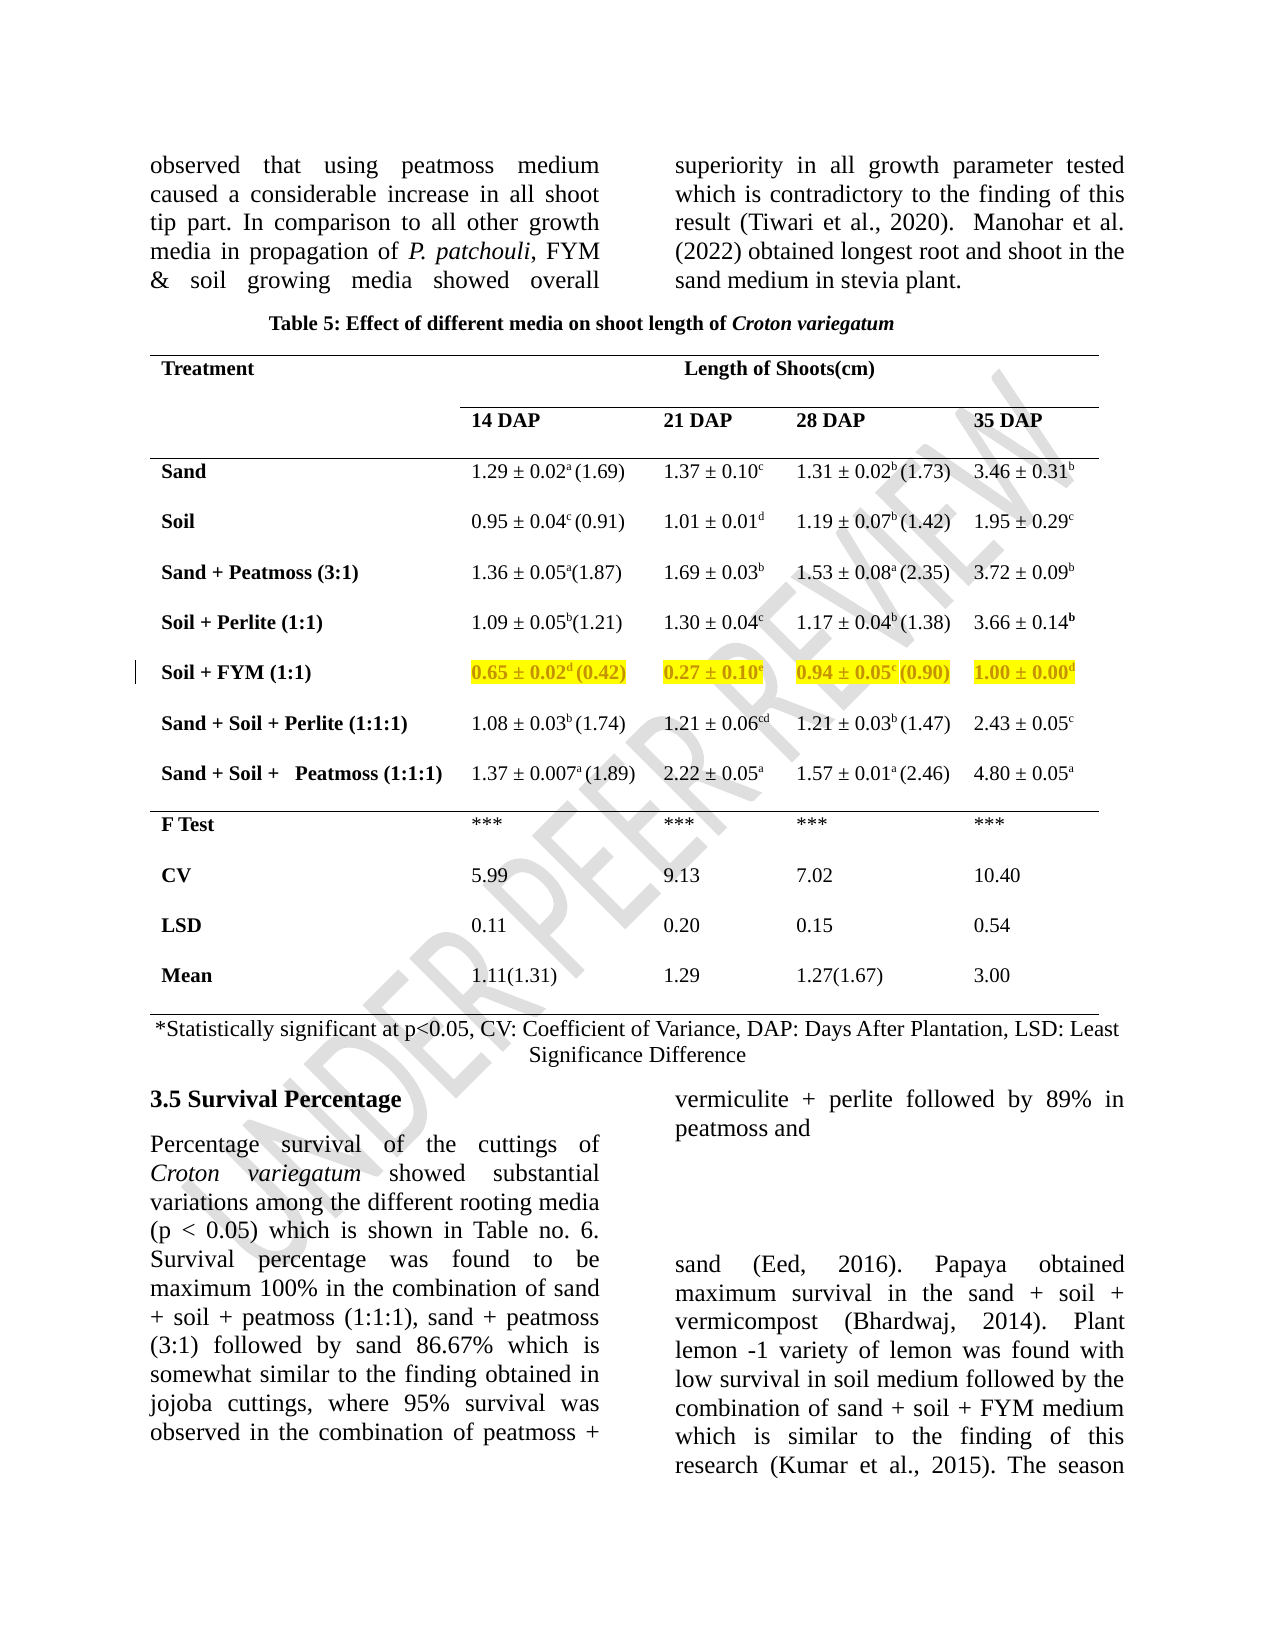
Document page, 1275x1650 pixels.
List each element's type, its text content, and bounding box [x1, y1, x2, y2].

text 3.5 Survival Percentage [150, 1084, 600, 1113]
table_cell 1.29 [652, 963, 785, 1013]
table_cell 14 DAP [460, 408, 652, 458]
table_cell 1.30 ± 0.04c [652, 610, 785, 660]
table_cell 1.37 ± 0.10c [652, 459, 785, 509]
table_cell 1.69 ± 0.03b [652, 560, 785, 610]
table_cell Soil + FYM (1:1) [150, 660, 460, 711]
table_cell 0.65 ± 0.02d (0.42) [460, 660, 652, 711]
table_cell 1.00 ± 0.00d [962, 660, 1099, 711]
table_cell Sand + Peatmoss (3:1) [150, 560, 460, 610]
table_cell 3.00 [962, 963, 1099, 1013]
table_header Treatment [150, 356, 460, 458]
table_cell 3.46 ± 0.31b [962, 459, 1099, 509]
table_cell 21 DAP [652, 408, 785, 458]
table_cell Mean [150, 963, 460, 1013]
table_cell 7.02 [785, 863, 962, 913]
table_cell 1.95 ± 0.29c [962, 509, 1099, 560]
table_cell 1.09 ± 0.05b(1.21) [460, 610, 652, 660]
table_cell Sand [150, 459, 460, 509]
table_cell *** [460, 812, 652, 863]
table_cell 0.15 [785, 913, 962, 963]
table_cell CV [150, 863, 460, 913]
table_cell 9.13 [652, 863, 785, 913]
table_cell 5.99 [460, 863, 652, 913]
table_cell Sand + Soil + Perlite (1:1:1) [150, 711, 460, 761]
table_cell 1.53 ± 0.08a (2.35) [785, 560, 962, 610]
table_cell 0.95 ± 0.04c (0.91) [460, 509, 652, 560]
table_header Length of Shoots(cm) [460, 356, 1099, 407]
table_cell 10.40 [962, 863, 1099, 913]
table_cell 1.19 ± 0.07b (1.42) [785, 509, 962, 560]
table_cell 1.36 ± 0.05a(1.87) [460, 560, 652, 610]
table_cell 4.80 ± 0.05a [962, 761, 1099, 811]
table_cell *** [652, 812, 785, 863]
table_cell 0.27 ± 0.10e [652, 660, 785, 711]
table_cell 2.43 ± 0.05c [962, 711, 1099, 761]
table_cell 1.21 ± 0.06cd [652, 711, 785, 761]
table_cell 2.22 ± 0.05a [652, 761, 785, 811]
text *Statistically significant at p<0.05, CV: Coefficient of Variance, DAP: Days After Plantation, LSD: Least Significance Difference [150, 1014, 1125, 1067]
table_cell LSD [150, 913, 460, 963]
table_cell 1.11(1.31) [460, 963, 652, 1013]
table_cell 1.57 ± 0.01a (2.46) [785, 761, 962, 811]
table_cell 1.08 ± 0.03b (1.74) [460, 711, 652, 761]
table_cell 1.29 ± 0.02a (1.69) [460, 459, 652, 509]
table_cell *** [785, 812, 962, 863]
table_cell 1.17 ± 0.04b (1.38) [785, 610, 962, 660]
table_cell 1.37 ± 0.007a (1.89) [460, 761, 652, 811]
table_cell 1.01 ± 0.01d [652, 509, 785, 560]
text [675, 150, 1125, 294]
table_cell *** [962, 812, 1099, 863]
table_cell 35 DAP [962, 408, 1099, 458]
table_cell 1.31 ± 0.02b (1.73) [785, 459, 962, 509]
table_cell 3.66 ± 0.14b [962, 610, 1099, 660]
table_cell 0.94 ± 0.05c (0.90) [785, 660, 962, 711]
table_cell 3.72 ± 0.09b [962, 560, 1099, 610]
table_cell 0.20 [652, 913, 785, 963]
text Table 5: Effect of different media on shoot length of Croton variegatum [150, 310, 1125, 334]
text Percentage survival of the cuttings of Croton variegatum showed substantial variations among the different rooting media (p < 0.05) which is shown in Table no. 6. Survival percentage was found to be maximum 100% in the combination of sand + soil + peatmoss (1:1:1), sand + peatmoss (3:1) followed by sand 86.67% which is somewhat similar to the finding obtained in jojoba cuttings, where 95% survival was observed in the combination of peatmoss + vermiculite + perlite followed by 89% in peatmoss and [150, 1129, 600, 1446]
table_cell 1.27(1.67) [785, 963, 962, 1013]
table_cell Soil + Perlite (1:1) [150, 610, 460, 660]
table_cell 0.11 [460, 913, 652, 963]
table_cell Sand + Soil + Peatmoss (1:1:1) [150, 761, 460, 811]
table_cell F Test [150, 812, 460, 863]
table_cell 0.54 [962, 913, 1099, 963]
table_cell Soil [150, 509, 460, 560]
table_cell 1.21 ± 0.03b (1.47) [785, 711, 962, 761]
table_cell 28 DAP [785, 408, 962, 458]
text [675, 1249, 1125, 1479]
